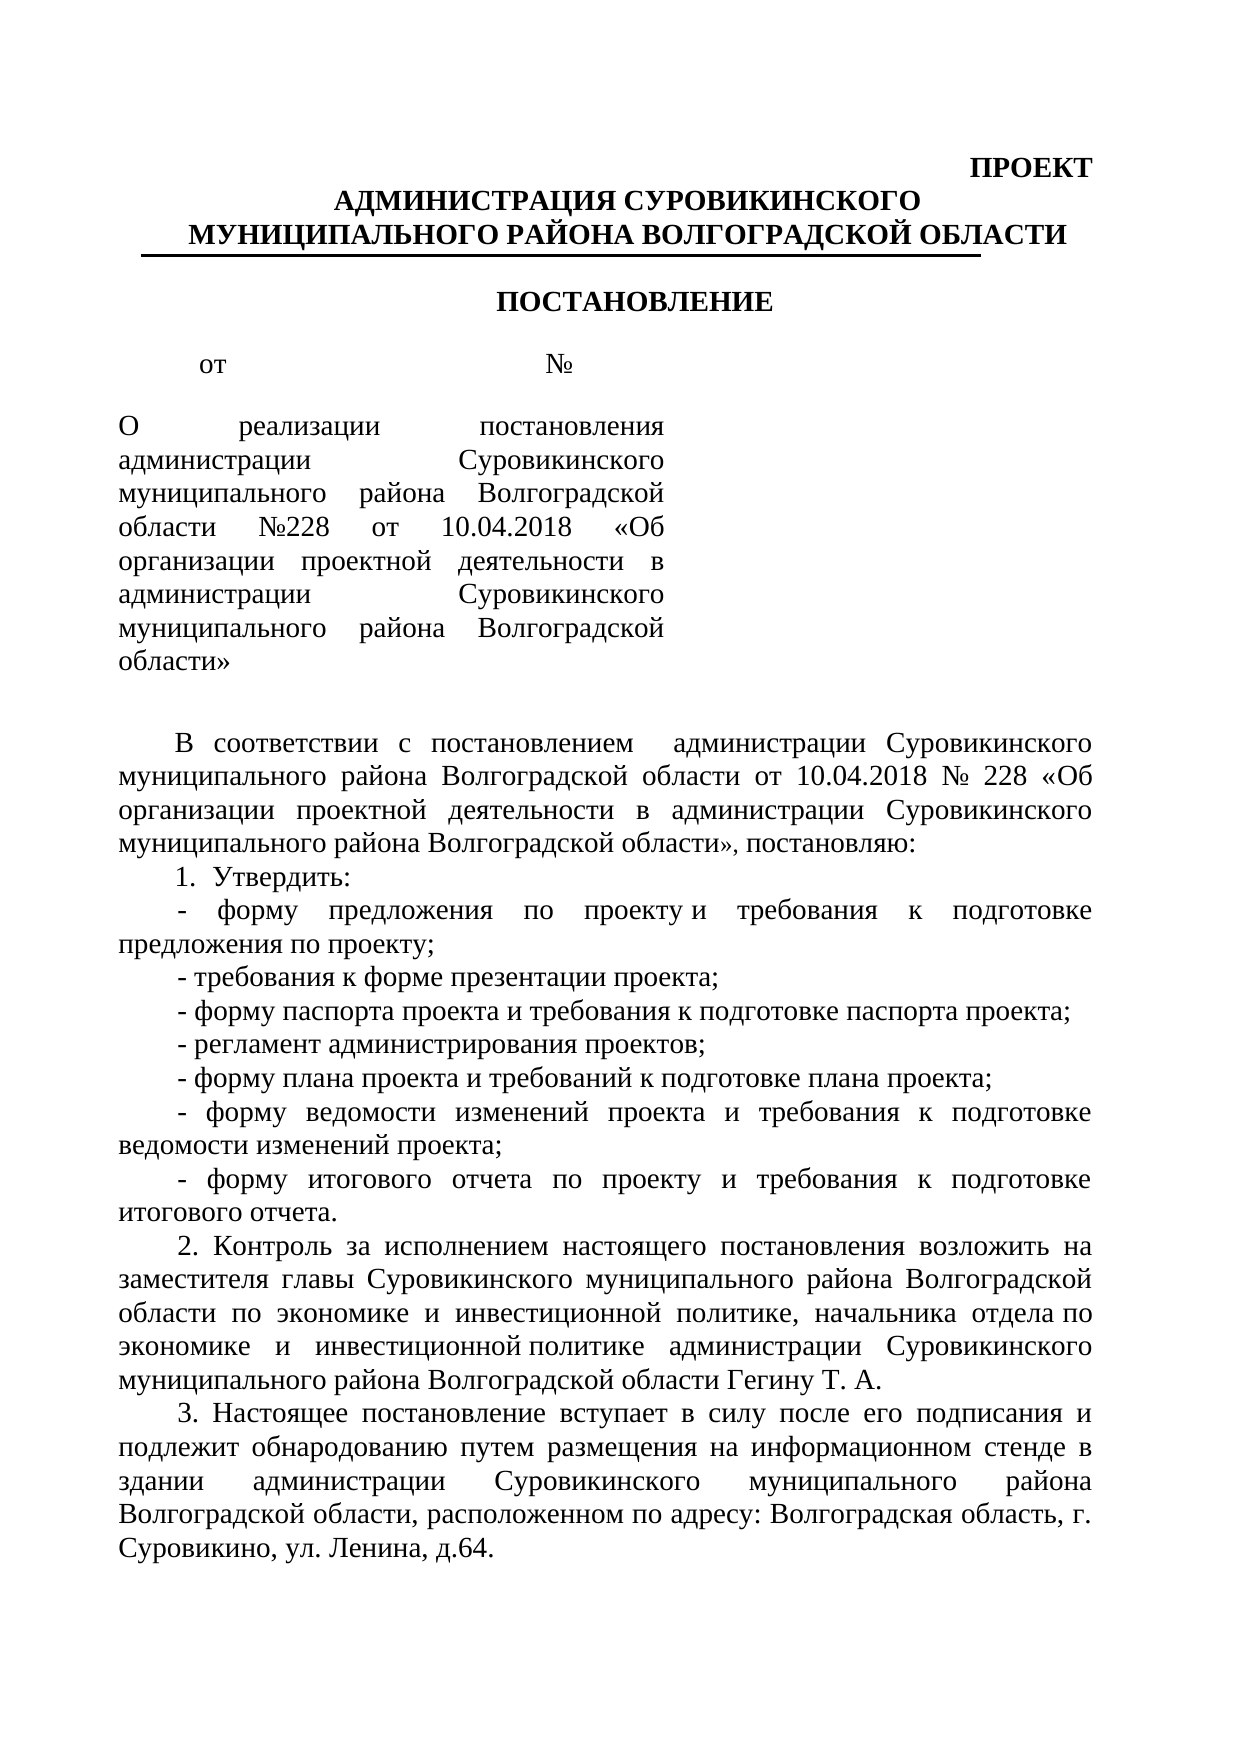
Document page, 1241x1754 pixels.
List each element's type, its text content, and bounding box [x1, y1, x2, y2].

subtitle ПОСТАНОВЛЕНИЕ [118, 284, 1152, 318]
text АДМИНИСТРАЦИЯ СУРОВИКИНСКОГО [118, 183, 1093, 217]
text - требования к форме презентации проекта; [118, 959, 1093, 993]
text О реализации постановления администрации Суровикинского муниципального района Волгоградской области №228 от 10.04.2018 «Об организации проектной деятельности в администрации Суровикинского муниципального района Волгоградской области» [118, 408, 664, 677]
text от № [118, 346, 1093, 379]
list Утвердить: [174, 859, 1093, 892]
text - форму плана проекта и требований к подготовке плана проекта; [118, 1060, 1093, 1094]
text - форму паспорта проекта и требования к подготовке паспорта проекта; [118, 993, 1093, 1027]
text - форму ведомости изменений проекта и требования к подготовке ведомости изменений проекта; [118, 1094, 1093, 1161]
text - форму предложения по проекту и требования к подготовке предложения по проекту; [118, 892, 1093, 959]
text - форму итогового отчета по проекту и требования к подготовке итогового отчета. [118, 1161, 1093, 1228]
text МУНИЦИПАЛЬНОГО РАЙОНА ВОЛГОГРАДСКОЙ ОБЛАСТИ [118, 217, 1093, 251]
text 3. Настоящее постановление вступает в силу после его подписания и подлежит обнародованию путем размещения на информационном стенде в здании администрации Суровикинского муниципального района Волгоградской области, расположенном по адресу: Волгоградская область, г. Суровикино, ул. Ленина, д.64. [118, 1396, 1093, 1563]
text ПРОЕКТ [118, 150, 1093, 183]
text - регламент администрирования проектов; [118, 1027, 1093, 1060]
text В соответствии с постановлением администрации Суровикинского муниципального района Волгоградской области от 10.04.2018 № 228 «Об организации проектной деятельности в администрации Суровикинского муниципального района Волгоградской области», постановляю: [118, 725, 1093, 859]
text 2. Контроль за исполнением настоящего постановления возложить на заместителя главы Суровикинского муниципального района Волгоградской области по экономике и инвестиционной политике, начальника отдела по экономике и инвестиционной политике администрации Суровикинского муниципального района Волгоградской области Гегину Т. А. [118, 1228, 1093, 1396]
